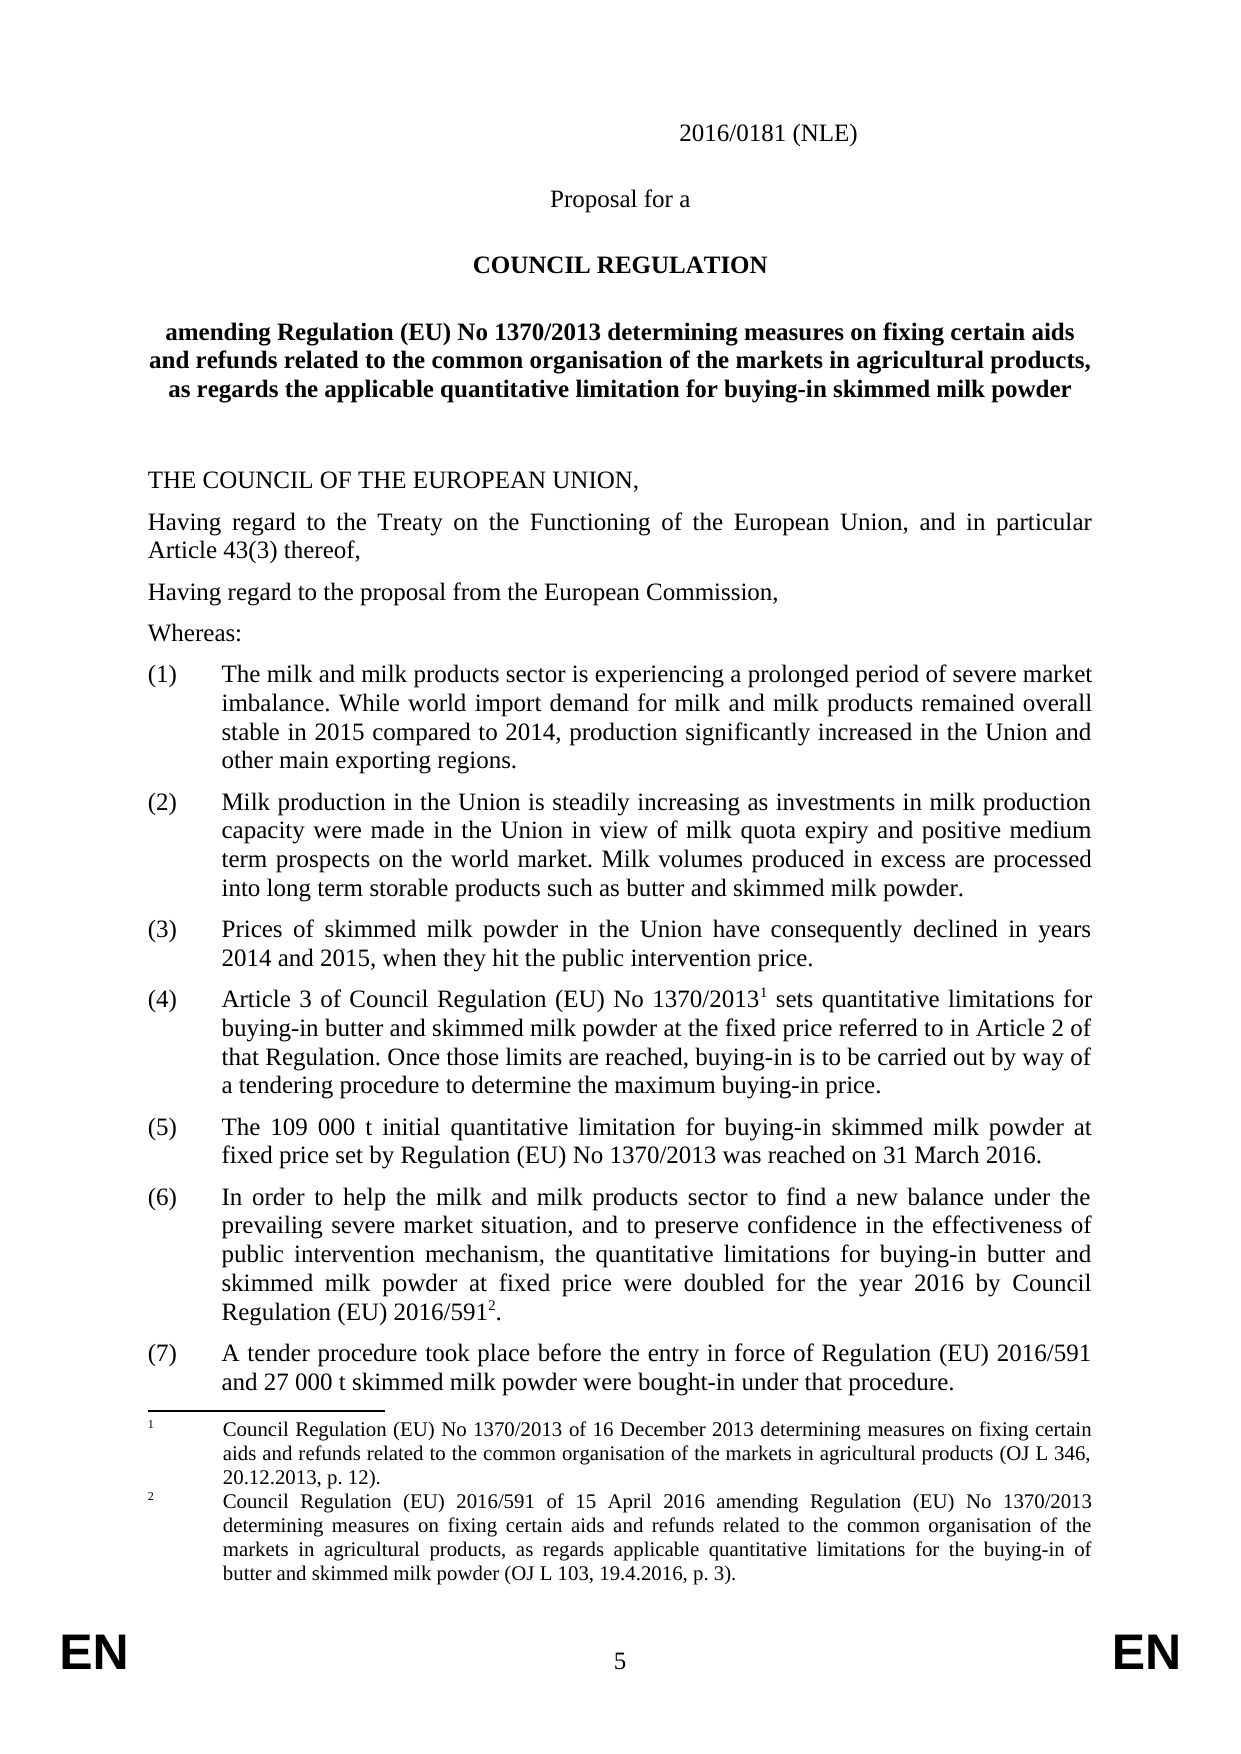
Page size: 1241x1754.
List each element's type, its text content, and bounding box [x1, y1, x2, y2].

text COUNCIL REGULATION [148, 251, 1093, 279]
text (1) The milk and milk products sector is experiencing a prolonged period of severe market imbalance. While world import demand for milk and milk products remained overall stable in 2015 compared to 2014, production significantly increased in the Union and other main exporting regions. [148, 659, 1093, 774]
text THE COUNCIL OF THE EUROPEAN , [148, 466, 1093, 494]
text amending Regulation (EU) No 1370/2013 determining measures on fixing certain aids and refunds related to the common organisation of the markets in agricultural products, as regards the applicable quantitative limitation for buying-in skimmed milk powder [148, 317, 1093, 403]
text (6) In order to help the milk and milk products sector to find a new balance under the prevailing severe market situation, and to preserve confidence in the effectiveness of public intervention mechanism, the quantitative limitations for buying-in butter and skimmed milk powder at fixed price were doubled for the year 2016 by Council Regulation (EU) 2016/591. [148, 1182, 1093, 1326]
text (7) A tender procedure took place before the entry in force of Regulation (EU) 2016/591 and 27 000 t skimmed milk powder were bought-in under that procedure. [148, 1338, 1093, 1396]
text (3) Prices of skimmed milk powder in the Union have consequently declined in years 2014 and 2015, when they hit the public intervention price. [148, 914, 1093, 972]
text Proposal for a [148, 184, 1093, 213]
text Having regard to the proposal from the European Commission, [148, 577, 1093, 606]
text 2016/0181 (NLE) [679, 118, 1093, 147]
text Having regard to the Treaty on the Functioning of the European Union, and in particular Article 43(3) thereof, [148, 507, 1093, 564]
text (4) Article 3 of Council Regulation (EU) No 1370/2013 sets quantitative limitations for buying-in butter and skimmed milk powder at the fixed price referred to in Article 2 of that Regulation. Once those limits are reached, buying-in is to be carried out by way of a tendering procedure to determine the maximum buying-in price. [148, 984, 1093, 1099]
text (2) Milk production in the Union is steadily increasing as investments in milk production capacity were made in the Union in view of milk quota expiry and positive medium term prospects on the world market. Milk volumes produced in excess are processed into long term storable products such as butter and skimmed milk powder. [148, 787, 1093, 902]
text Whereas: [148, 618, 1093, 647]
text (5) The 109 000 t initial quantitative limitation for buying-in skimmed milk powder at fixed price set by Regulation (EU) No 1370/2013 was reached on 31 March 2016. [148, 1112, 1093, 1169]
